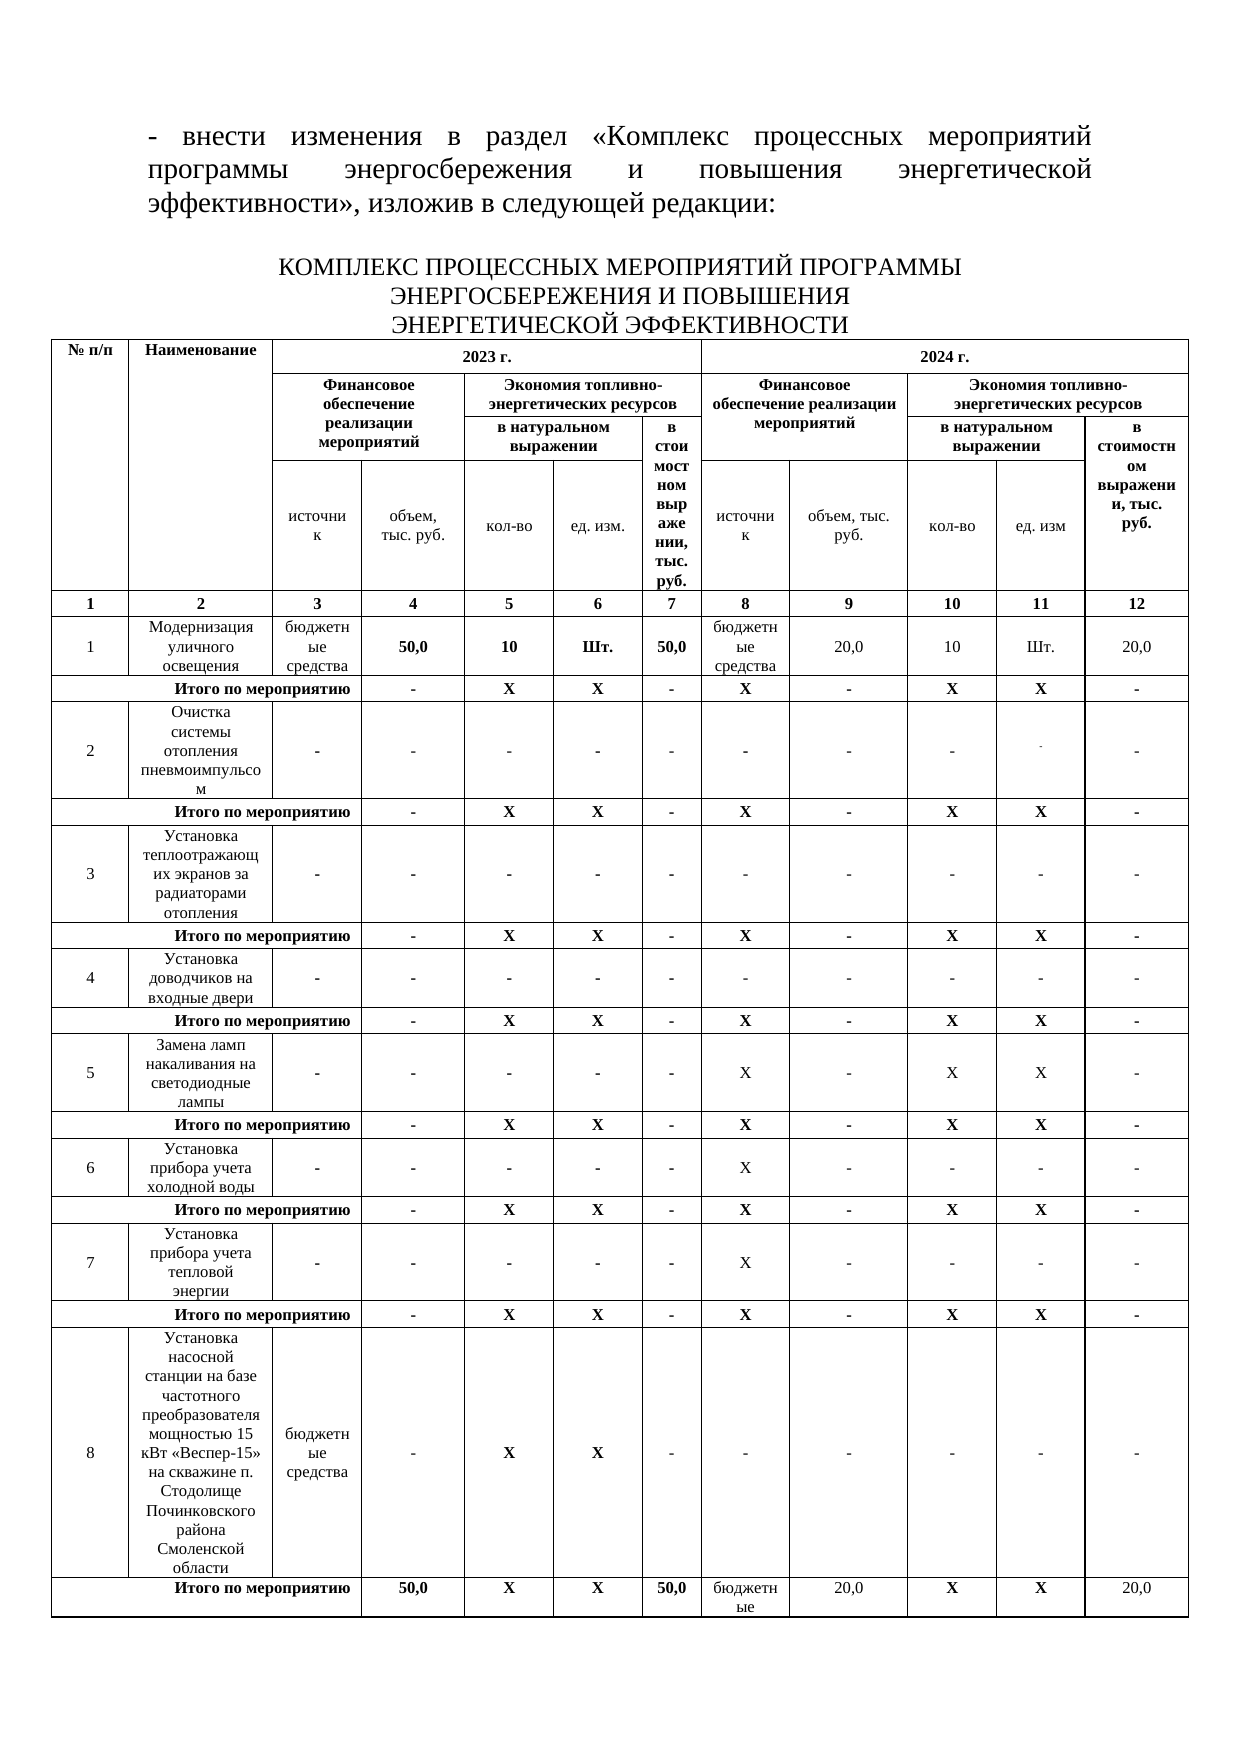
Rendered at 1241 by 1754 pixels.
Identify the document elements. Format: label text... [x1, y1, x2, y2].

table_cell бюджетные средства [273, 617, 361, 675]
table_cell Шт. [997, 617, 1084, 675]
table_cell 20,0 [1086, 617, 1188, 675]
table_cell кол-во [908, 461, 996, 589]
table_cell - [1086, 1224, 1188, 1300]
table_cell Шт. [554, 617, 642, 675]
table_cell Х [908, 1301, 996, 1327]
table_cell Х [702, 1197, 789, 1223]
table_cell Х [465, 1578, 553, 1616]
table_cell Финансовое обеспечение реализации мероприятий [273, 374, 464, 459]
table_cell 2 [129, 591, 272, 616]
table_cell кол-во [465, 461, 553, 589]
table_cell - [465, 1139, 553, 1196]
table_cell Х [908, 923, 996, 948]
table_cell - [702, 826, 789, 922]
table_cell 6 [554, 591, 642, 616]
table_cell Итого по мероприятию [52, 923, 361, 948]
table_cell Х [997, 1578, 1084, 1616]
table_cell - [362, 702, 464, 798]
table_cell Х [997, 1034, 1084, 1111]
table_cell 20,0 [790, 1578, 907, 1616]
list ЭНЕРГЕТИЧЕСКОЙ ЭФФЕКТИВНОСТИ [148, 310, 1092, 338]
table_cell - [362, 1301, 464, 1327]
table_cell бюджетные средства [273, 1328, 361, 1577]
table_cell - [790, 702, 907, 798]
table_cell Х [702, 1224, 789, 1300]
table_cell Х [908, 1578, 996, 1616]
table_cell - [643, 1224, 701, 1300]
table_cell - [643, 1112, 701, 1137]
table_cell - [997, 1139, 1084, 1196]
table_cell - [997, 826, 1084, 922]
table_cell - [643, 923, 701, 948]
table_cell - [362, 949, 464, 1007]
table_cell Х [554, 923, 642, 948]
table_cell - [790, 676, 907, 701]
table_cell 4 [362, 591, 464, 616]
table_cell Итого по мероприятию [52, 1197, 361, 1223]
table_cell - [643, 702, 701, 798]
table_cell Х [997, 676, 1084, 701]
table_cell - [554, 1139, 642, 1196]
table_cell 8 [702, 591, 789, 616]
table_cell Х [997, 1197, 1084, 1223]
table_cell - [790, 826, 907, 922]
table_cell Установка прибора учета холодной воды [129, 1139, 272, 1196]
table_cell Х [554, 1008, 642, 1033]
table_cell - [702, 949, 789, 1007]
table_cell - [1086, 1197, 1188, 1223]
table_cell 10 [908, 617, 996, 675]
table_cell - [702, 702, 789, 798]
table_cell - [554, 702, 642, 798]
table_cell - [362, 1112, 464, 1137]
table_cell - [465, 1224, 553, 1300]
table_cell Х [702, 1139, 789, 1196]
table_cell - [790, 1197, 907, 1223]
table_cell Х [554, 1578, 642, 1616]
table_cell Х [908, 676, 996, 701]
table_cell Х [908, 1112, 996, 1137]
table_cell 10 [908, 591, 996, 616]
table_cell Итого по мероприятию [52, 799, 361, 825]
table_cell 50,0 [362, 617, 464, 675]
table_cell - [790, 1034, 907, 1111]
table_cell - [1086, 702, 1188, 798]
table_cell - [908, 826, 996, 922]
table_cell Х [702, 676, 789, 701]
table_cell 9 [790, 591, 907, 616]
table_cell - [465, 949, 553, 1007]
table_cell - [273, 826, 361, 922]
table_cell - [790, 949, 907, 1007]
table_cell Х [554, 799, 642, 825]
table_cell Замена ламп накаливания на светодиодные лампы [129, 1034, 272, 1111]
table_cell - [1086, 1139, 1188, 1196]
table_cell Х [554, 1112, 642, 1137]
table_cell Установка теплоотражающих экранов за радиаторами отопления [129, 826, 272, 922]
table_cell Х [554, 1301, 642, 1327]
table_cell Экономия топливно-энергетических ресурсов [908, 374, 1188, 416]
table_cell Х [465, 1197, 553, 1223]
table_cell - [362, 1328, 464, 1577]
table_header № п/п [52, 340, 128, 589]
table_header Наименование мероприятия Программы [129, 340, 272, 589]
table_cell - [643, 949, 701, 1007]
table_cell 5 [52, 1034, 128, 1111]
table_cell Х [908, 1034, 996, 1111]
table_cell 1 [52, 591, 128, 616]
table_cell - [643, 799, 701, 825]
table_cell в стоимостном выражении, тыс. руб. [643, 417, 701, 589]
table_cell - [273, 702, 361, 798]
table_cell 50,0 [643, 1578, 701, 1616]
table_cell - [997, 1224, 1084, 1300]
table_cell Х [465, 1328, 553, 1577]
table_cell - [908, 949, 996, 1007]
table_cell 4 [52, 949, 128, 1007]
table_cell - [362, 1139, 464, 1196]
table_cell 1 [52, 617, 128, 675]
table_cell Итого по мероприятию [52, 1112, 361, 1137]
table_cell - [643, 826, 701, 922]
table_cell - [997, 949, 1084, 1007]
table_cell - [1086, 676, 1188, 701]
table_cell - [554, 949, 642, 1007]
table_cell - [465, 702, 553, 798]
table_cell - [1086, 826, 1188, 922]
table_cell - [465, 1034, 553, 1111]
table_cell Х [465, 1301, 553, 1327]
table_cell 20,0 [1086, 1578, 1188, 1616]
table_cell Х [702, 799, 789, 825]
table_cell - [554, 1034, 642, 1111]
table_cell 7 [52, 1224, 128, 1300]
table_cell 3 [273, 591, 361, 616]
table_cell Модернизация уличного освещения [129, 617, 272, 675]
table_cell - [908, 1224, 996, 1300]
table_cell - [908, 1139, 996, 1196]
table_cell объем, тыс. руб. [362, 461, 464, 589]
table_cell Х [702, 1112, 789, 1137]
table_cell - [790, 1139, 907, 1196]
table_cell Х [997, 923, 1084, 948]
table_cell Х [997, 1112, 1084, 1137]
table_cell Х [702, 1301, 789, 1327]
table_cell Х [908, 1197, 996, 1223]
table_cell Х [554, 676, 642, 701]
table_cell Очистка системы отопления пневмоимпульсом [129, 702, 272, 798]
table_cell - [643, 1301, 701, 1327]
table_cell Х [465, 1112, 553, 1137]
table_cell - [790, 1008, 907, 1033]
table_cell - [790, 923, 907, 948]
table_cell 5 [465, 591, 553, 616]
table_cell - [554, 1224, 642, 1300]
table_cell ед. изм [997, 461, 1084, 589]
table_cell - [790, 1301, 907, 1327]
table_cell - [362, 799, 464, 825]
table_cell - [643, 1328, 701, 1577]
table_cell - [1086, 1328, 1188, 1577]
table_cell - [362, 676, 464, 701]
table_cell - [643, 1197, 701, 1223]
table_cell 8 [52, 1328, 128, 1577]
table_cell - [643, 1034, 701, 1111]
table_cell Х [702, 923, 789, 948]
table_cell бюджетные средства [702, 1578, 789, 1616]
table_cell 50,0 [643, 617, 701, 675]
table_cell Х [997, 1301, 1084, 1327]
table_cell - [273, 1224, 361, 1300]
table_cell - [1086, 949, 1188, 1007]
text КОМПЛЕКС ПРОЦЕССНЫХ МЕРОПРИЯТИЙ ПРОГРАММЫ ЭНЕРГОСБЕРЕЖЕНИЯ И ПОВЫШЕНИЯ [148, 252, 1092, 310]
table_cell - [643, 1008, 701, 1033]
table_cell Х [465, 676, 553, 701]
table_cell бюджетные средства [702, 617, 789, 675]
table_cell Х [465, 1008, 553, 1033]
text - внести изменения в раздел «Комплекс процессных мероприятий программы энергосбережения и повышения энергетической эффективности», изложив в следующей редакции: [148, 118, 1092, 219]
table_cell источник [273, 461, 361, 589]
table_cell Установка прибора учета тепловой энергии [129, 1224, 272, 1300]
table_cell - [362, 1008, 464, 1033]
table_cell - [790, 1224, 907, 1300]
table_cell - [465, 826, 553, 922]
table_cell 10 [465, 617, 553, 675]
table_cell - [362, 1224, 464, 1300]
table_cell - [362, 1034, 464, 1111]
table_cell Х [554, 1197, 642, 1223]
table_cell в натуральном выражении [465, 417, 642, 459]
table_cell Х [997, 1008, 1084, 1033]
table_cell 7 [643, 591, 701, 616]
table_cell - [1086, 1112, 1188, 1137]
table_cell в натуральном выражении [908, 417, 1084, 459]
table_cell - [908, 702, 996, 798]
table_cell - [790, 799, 907, 825]
table_cell Финансовое обеспечение реализации мероприятий [702, 374, 907, 459]
table_cell Х [908, 799, 996, 825]
table_cell Установка насосной станции на базе частотного преобразователя мощностью 15 кВт «Веспер-15» на скважине п. Стодолище Починковского района Смоленской области [129, 1328, 272, 1577]
table_cell Итого по мероприятию [52, 1008, 361, 1033]
table_cell объем, тыс. руб. [790, 461, 907, 589]
table_cell 20,0 [790, 617, 907, 675]
table_cell Х [997, 799, 1084, 825]
table_header 2023 г. [273, 340, 701, 373]
table_cell Итого по мероприятию [52, 1301, 361, 1327]
table_cell Х [465, 799, 553, 825]
table_cell 2 [52, 702, 128, 798]
table_cell - [362, 826, 464, 922]
table_cell - [643, 1139, 701, 1196]
table_cell 11 [997, 591, 1084, 616]
table_cell - [1086, 1301, 1188, 1327]
table_cell - [1086, 923, 1188, 948]
table_cell - [908, 1328, 996, 1577]
table_cell - [790, 1328, 907, 1577]
table_cell Х [702, 1034, 789, 1111]
table_cell Х [908, 1008, 996, 1033]
table_cell ед. изм. [554, 461, 642, 589]
table_cell 6 [52, 1139, 128, 1196]
table_cell - [997, 702, 1084, 798]
table_cell - [790, 1112, 907, 1137]
table_cell - [702, 1328, 789, 1577]
table_cell Итого по мероприятию [52, 676, 361, 701]
table_cell - [1086, 799, 1188, 825]
table_cell 12 [1086, 591, 1188, 616]
table_cell - [362, 923, 464, 948]
table_cell Х [465, 923, 553, 948]
table_cell - [362, 1197, 464, 1223]
table_cell Х [554, 1328, 642, 1577]
table_cell Экономия топливно-энергетических ресурсов [465, 374, 701, 416]
table_cell 50,0 [362, 1578, 464, 1616]
table_cell 3 [52, 826, 128, 922]
table_cell Установка доводчиков на входные двери [129, 949, 272, 1007]
table_cell - [1086, 1008, 1188, 1033]
table_cell - [273, 949, 361, 1007]
table_cell в стоимостном выражении, тыс. руб. [1086, 417, 1188, 589]
table_cell - [1086, 1034, 1188, 1111]
table_cell - [997, 1328, 1084, 1577]
table_cell Х [702, 1008, 789, 1033]
table_cell - [554, 826, 642, 922]
table_cell - [643, 676, 701, 701]
table_cell - [273, 1139, 361, 1196]
table_cell - [273, 1034, 361, 1111]
table_cell источник [702, 461, 789, 589]
table_header 2024 г. [702, 340, 1188, 373]
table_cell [52, 1578, 361, 1616]
